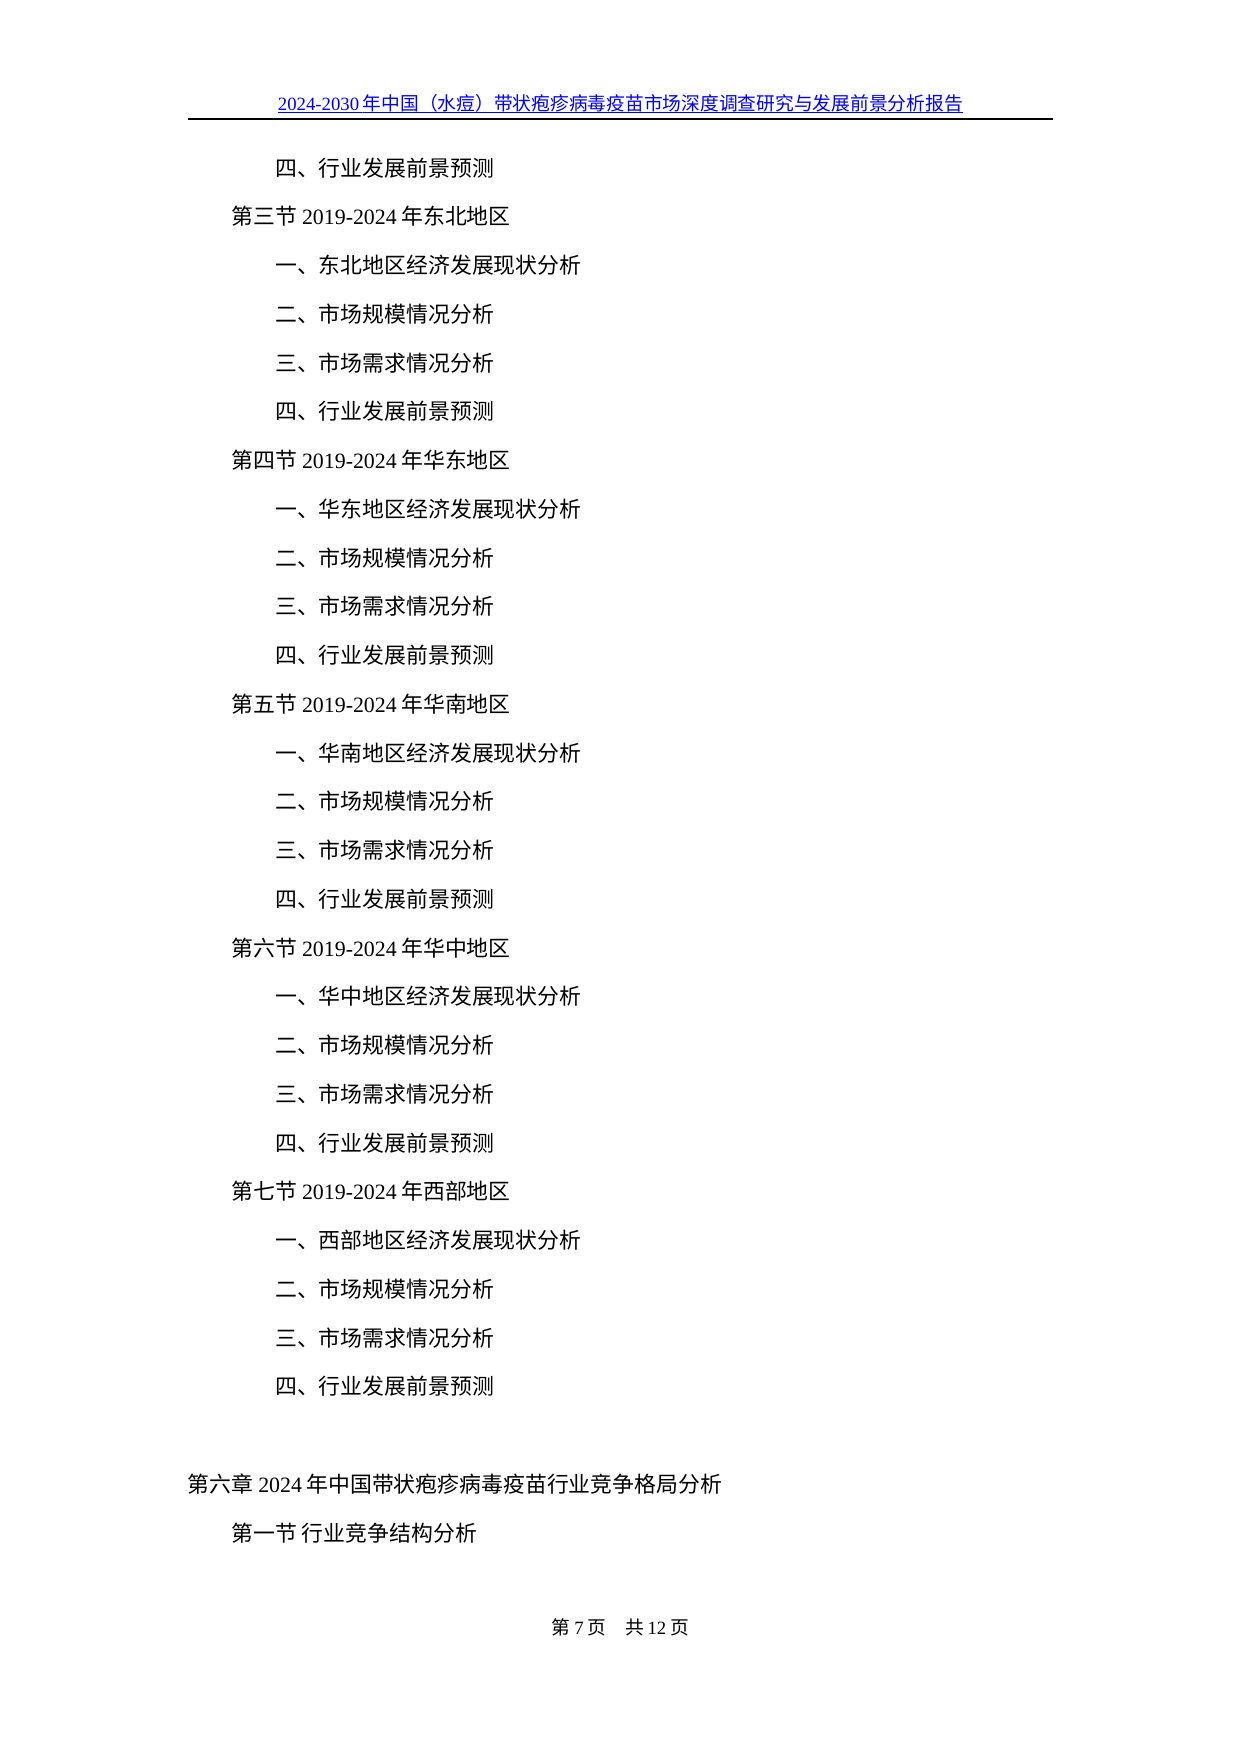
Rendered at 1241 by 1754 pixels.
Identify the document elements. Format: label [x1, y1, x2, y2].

text [187, 150, 1053, 1548]
